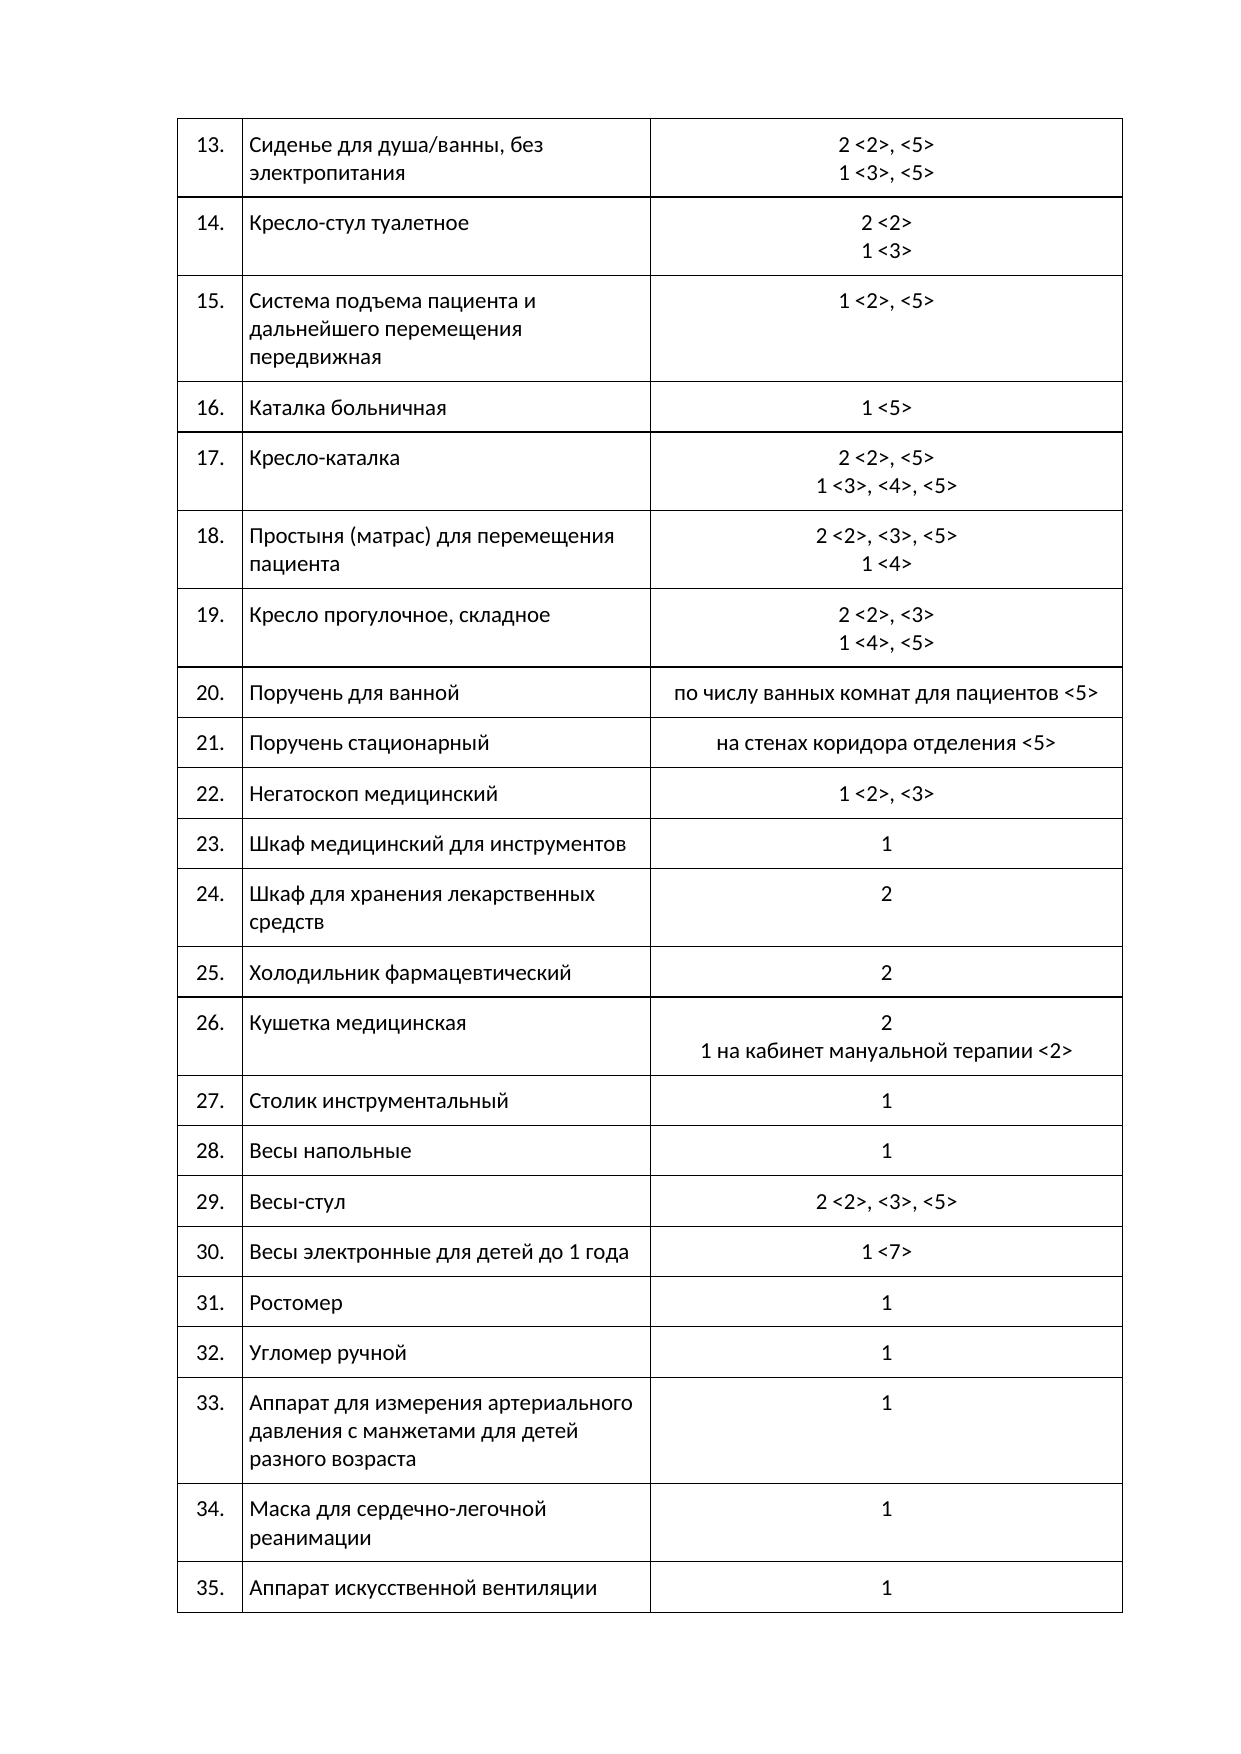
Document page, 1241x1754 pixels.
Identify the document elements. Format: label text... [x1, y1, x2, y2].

table_cell 1 [651, 1126, 1122, 1175]
table_cell 1 [651, 1327, 1122, 1377]
table_cell Негатоскоп медицинский [243, 768, 650, 817]
table_cell Кресло прогулочное, складное [243, 589, 650, 666]
table_cell 20. [178, 668, 242, 717]
table_cell Маска для сердечно-легочной реанимации [243, 1484, 650, 1561]
table_cell Ростомер [243, 1277, 650, 1326]
table_cell 14. [178, 198, 242, 275]
table_cell по числу ванных комнат для пациентов <5> [651, 668, 1122, 717]
table_cell 24. [178, 869, 242, 946]
table_cell 2 <2>, <3>, <5> 1 <4> [651, 511, 1122, 588]
table_cell 33. [178, 1378, 242, 1483]
table_cell 32. [178, 1327, 242, 1377]
table_cell Аппарат для измерения артериального давления с манжетами для детей разного возраста [243, 1378, 650, 1483]
table_cell Поручень стационарный [243, 718, 650, 767]
table_cell 21. [178, 718, 242, 767]
table_cell Простыня (матрас) для перемещения пациента [243, 511, 650, 588]
table_cell 1 <2>, <5> [651, 276, 1122, 381]
table_cell Каталка больничная [243, 382, 650, 431]
table_cell 2 <2>, <3>, <5> [651, 1176, 1122, 1226]
table_cell 16. [178, 382, 242, 431]
table_cell 23. [178, 819, 242, 868]
table_cell 31. [178, 1277, 242, 1326]
table_cell 1 <2>, <3> [651, 768, 1122, 817]
table_cell 1 <7> [651, 1227, 1122, 1276]
table_cell 18. [178, 511, 242, 588]
table_cell 26. [178, 998, 242, 1075]
table_cell Поручень для ванной [243, 668, 650, 717]
table_cell 2 1 на кабинет мануальной терапии <2> [651, 998, 1122, 1075]
table_cell Кресло-стул туалетное [243, 198, 650, 275]
table_cell 19. [178, 589, 242, 666]
table_cell 17. [178, 433, 242, 510]
table_cell Шкаф для хранения лекарственных средств [243, 869, 650, 946]
table_cell Столик инструментальный [243, 1076, 650, 1125]
table_cell 1 [651, 1378, 1122, 1483]
table_cell Система подъема пациента и дальнейшего перемещения передвижная [243, 276, 650, 381]
table_cell 29. [178, 1176, 242, 1226]
table_cell 1 <5> [651, 382, 1122, 431]
table_cell Кресло-каталка [243, 433, 650, 510]
table_cell Весы электронные для детей до 1 года [243, 1227, 650, 1276]
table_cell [651, 119, 1122, 196]
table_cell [243, 1562, 650, 1612]
table_cell 1 [651, 819, 1122, 868]
table_cell 1 [651, 1484, 1122, 1561]
table_cell 2 <2> 1 <3> [651, 198, 1122, 275]
table_cell 2 [651, 947, 1122, 996]
table_cell 28. [178, 1126, 242, 1175]
table_cell 34. [178, 1484, 242, 1561]
table_cell 1 [651, 1277, 1122, 1326]
table_cell 1 [651, 1562, 1122, 1612]
table_cell Холодильник фармацевтический [243, 947, 650, 996]
table_cell Кушетка медицинская [243, 998, 650, 1075]
table_cell 15. [178, 276, 242, 381]
table_cell Угломер ручной [243, 1327, 650, 1377]
table_cell 35. [178, 1562, 242, 1612]
table_cell 2 [651, 869, 1122, 946]
table_cell Весы-стул [243, 1176, 650, 1226]
table_cell 2 <2>, <3> 1 <4>, <5> [651, 589, 1122, 666]
table_cell 2 <2>, <5> 1 <3>, <4>, <5> [651, 433, 1122, 510]
table_cell 1 [651, 1076, 1122, 1125]
table_cell 22. [178, 768, 242, 817]
table_cell на стенах коридора отделения <5> [651, 718, 1122, 767]
table_cell 30. [178, 1227, 242, 1276]
table_cell Шкаф медицинский для инструментов [243, 819, 650, 868]
table_cell 25. [178, 947, 242, 996]
table_cell 27. [178, 1076, 242, 1125]
table_cell Весы напольные [243, 1126, 650, 1175]
table_cell Сиденье для душа/ванны, без электропитания [243, 119, 650, 196]
table_cell 13. [178, 119, 242, 196]
